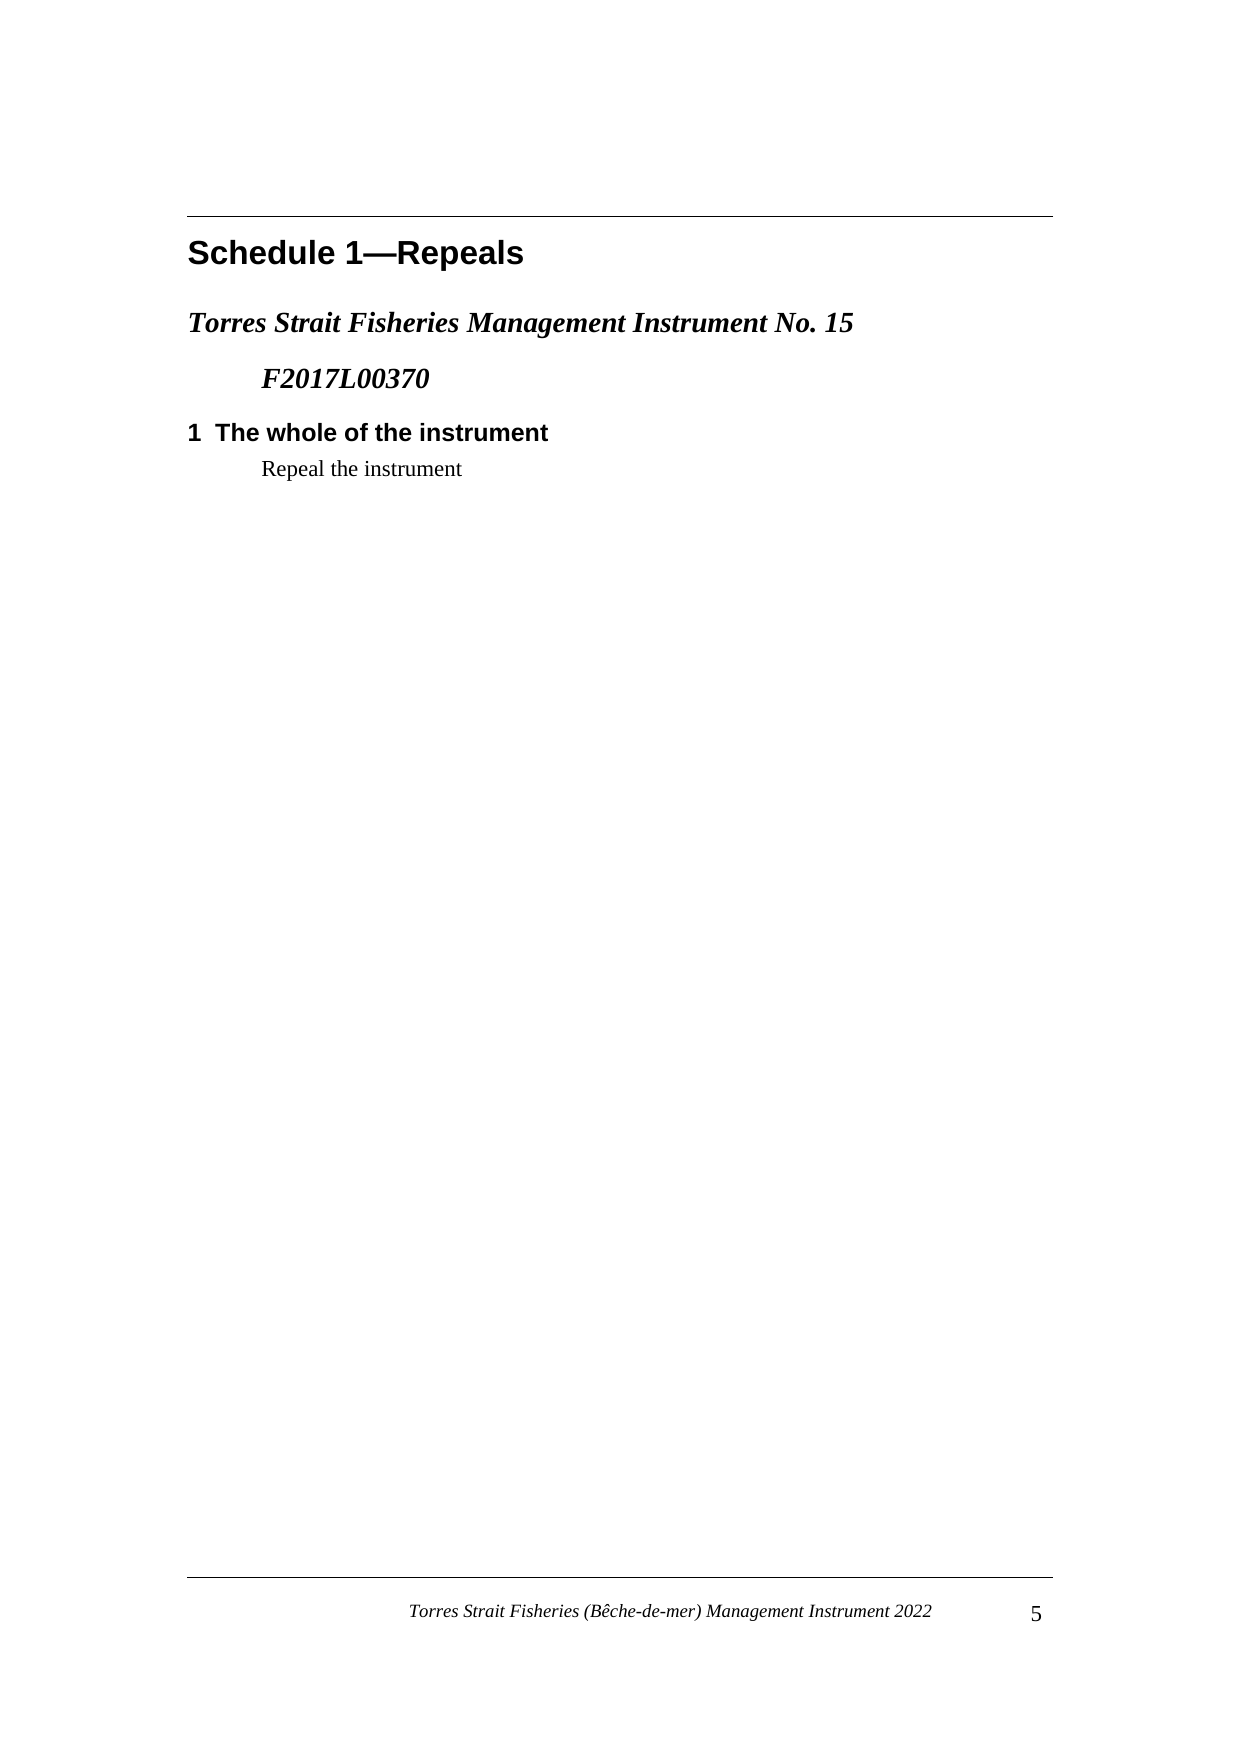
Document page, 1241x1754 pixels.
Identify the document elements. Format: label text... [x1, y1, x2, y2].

text Repeal the instrument [261, 455, 1053, 481]
text F2017L00370 [187, 361, 1053, 395]
text Schedule 1—Repeals [187, 233, 1053, 271]
text Torres Strait Fisheries Management Instrument No. 15 [187, 305, 1053, 338]
text 1 The whole of the instrument [187, 418, 1053, 446]
